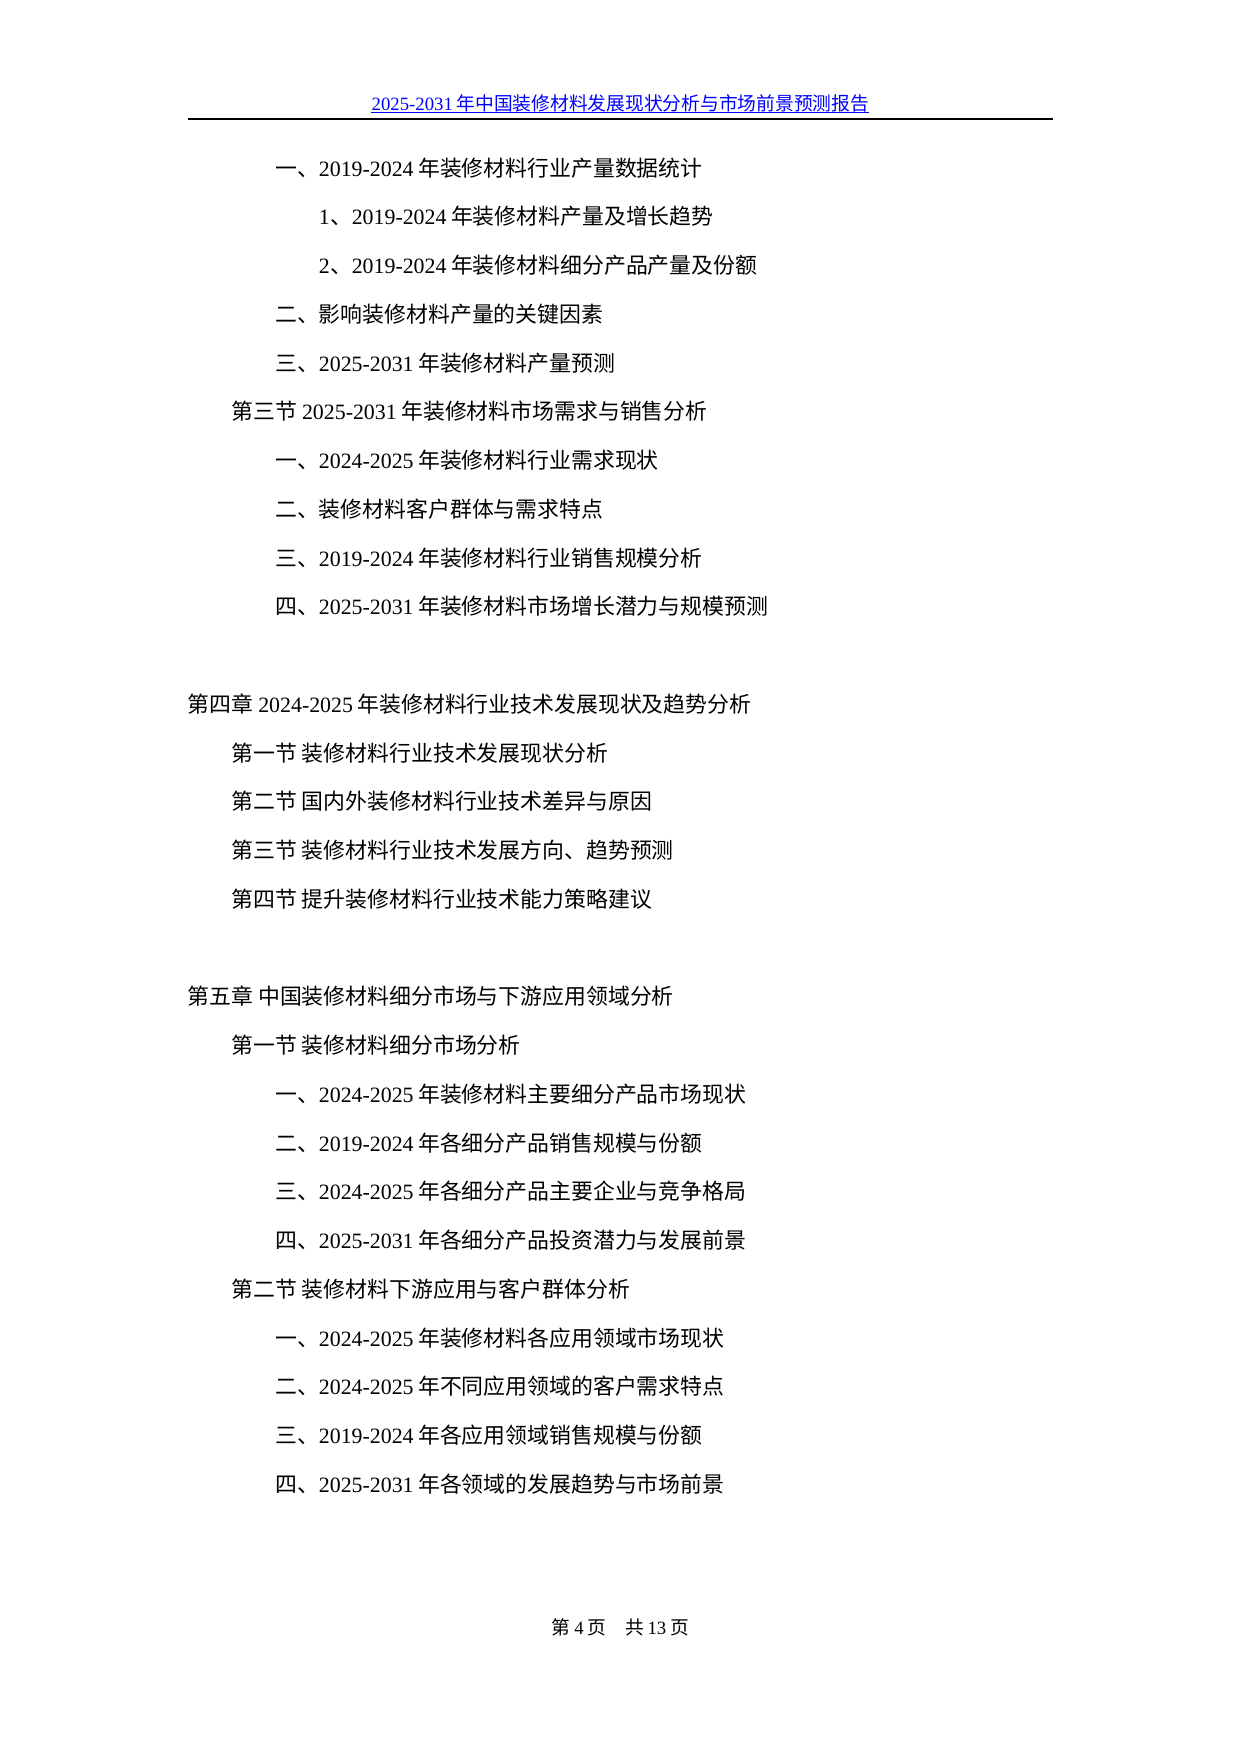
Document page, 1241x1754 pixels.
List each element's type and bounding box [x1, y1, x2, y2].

text [187, 150, 1053, 1499]
